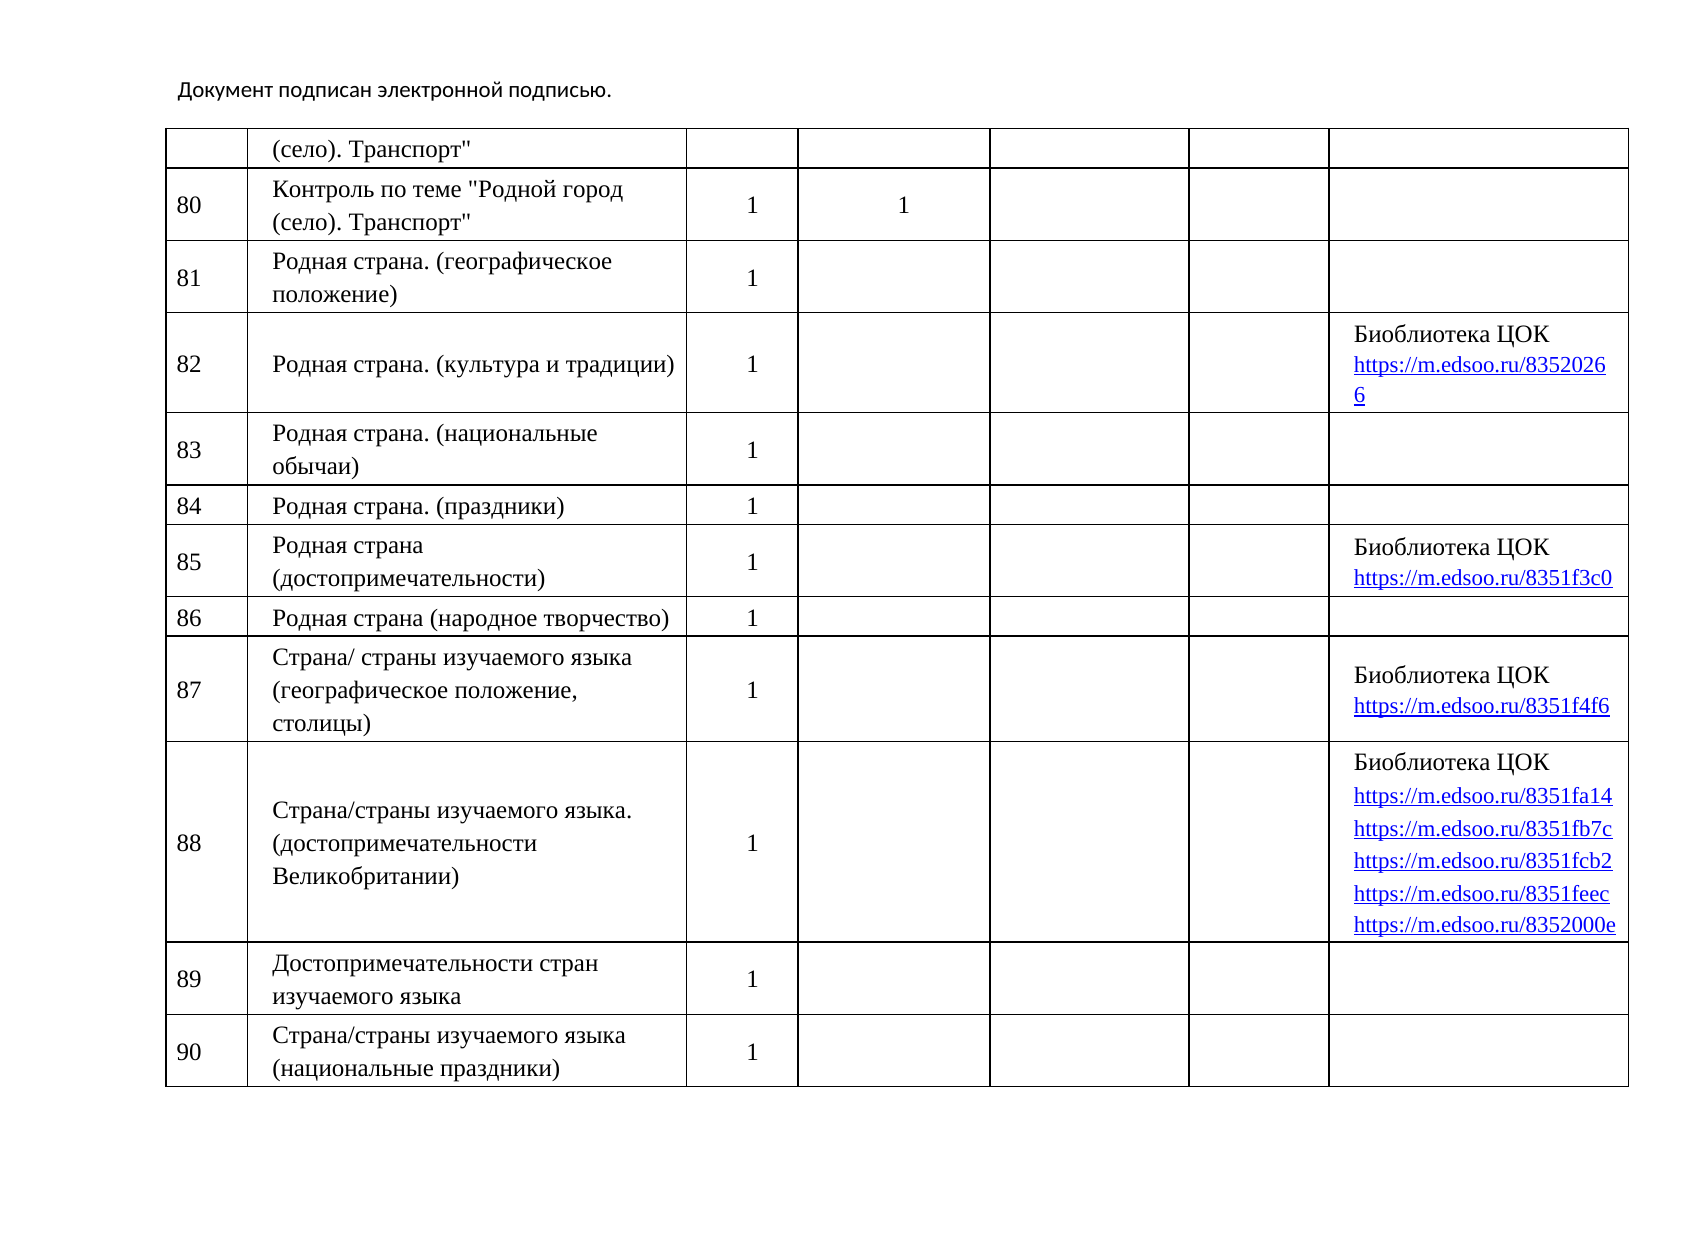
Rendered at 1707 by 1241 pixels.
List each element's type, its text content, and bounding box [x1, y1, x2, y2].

table_cell Страна/страны изучаемого языка. (достопримечательности Великобритании) [248, 742, 686, 941]
table_cell Контроль по теме "Родной город (село). Транспорт" [248, 169, 686, 239]
table_cell [1190, 129, 1328, 167]
table_cell 1 [687, 637, 797, 741]
table_cell Родная страна. (культура и традиции) [248, 313, 686, 412]
table_cell [1190, 742, 1328, 941]
table_cell [1190, 597, 1328, 635]
table_cell [1330, 241, 1628, 312]
table_cell 1 [799, 169, 989, 239]
table_cell [991, 169, 1188, 239]
table_cell Родная страна. (национальные обычаи) [248, 413, 686, 484]
table_cell [1190, 486, 1328, 523]
table_cell 90 [167, 1015, 247, 1086]
table_cell [1190, 1015, 1328, 1086]
table_cell 87 [167, 637, 247, 741]
table_cell [1190, 313, 1328, 412]
table_cell [1330, 413, 1628, 484]
table_cell [991, 413, 1188, 484]
table_cell 83 [167, 413, 247, 484]
table_cell [991, 486, 1188, 523]
table_cell 1 [687, 486, 797, 523]
table_cell 1 [687, 241, 797, 312]
table_cell Родная страна (народное творчество) [248, 597, 686, 635]
table_cell 85 [167, 525, 247, 596]
table_cell Родная страна. (географическое положение) [248, 241, 686, 312]
table_cell [1190, 241, 1328, 312]
table_cell [1330, 597, 1628, 635]
table_cell [799, 1015, 989, 1086]
table_cell [799, 597, 989, 635]
table_cell 1 [687, 597, 797, 635]
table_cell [248, 129, 686, 167]
table_cell [991, 241, 1188, 312]
table_cell 84 [167, 486, 247, 523]
table_cell 89 [167, 943, 247, 1013]
table_cell [1190, 943, 1328, 1013]
table_cell [799, 129, 989, 167]
table_cell [799, 486, 989, 523]
table_cell 82 [167, 313, 247, 412]
table_cell Родная страна (достопримечательности) [248, 525, 686, 596]
table_cell [991, 1015, 1188, 1086]
table_cell [991, 129, 1188, 167]
table_cell 88 [167, 742, 247, 941]
table_cell 86 [167, 597, 247, 635]
table_cell Страна/страны изучаемого языка (национальные праздники) [248, 1015, 686, 1086]
table_cell [991, 943, 1188, 1013]
table_cell [1330, 943, 1628, 1013]
table_cell 81 [167, 241, 247, 312]
table_cell [799, 742, 989, 941]
table_cell [1330, 169, 1628, 239]
table_cell [799, 525, 989, 596]
table_cell 1 [687, 169, 797, 239]
table_cell [991, 597, 1188, 635]
table_cell [991, 525, 1188, 596]
table_cell [1330, 129, 1628, 167]
table_cell 1 [687, 1015, 797, 1086]
table_cell 1 [687, 742, 797, 941]
table_cell [799, 413, 989, 484]
table_cell Биоблиотека ЦОК https://m.edsoo.ru/83520266 [1330, 313, 1628, 412]
table_cell 1 [687, 525, 797, 596]
table_cell Биоблиотека ЦОК https://m.edsoo.ru/8351f3c0 [1330, 525, 1628, 596]
table_cell [1190, 169, 1328, 239]
table_cell [991, 742, 1188, 941]
table_cell 1 [687, 943, 797, 1013]
table_cell [1330, 486, 1628, 523]
table_cell 1 [687, 129, 797, 167]
table_cell 1 [687, 413, 797, 484]
table_cell [1330, 1015, 1628, 1086]
table_cell Достопримечательности стран изучаемого языка [248, 943, 686, 1013]
table_cell Биоблиотека ЦОК https://m.edsoo.ru/8351f4f6 [1330, 637, 1628, 741]
table_cell Биоблиотека ЦОК https://m.edsoo.ru/8351fa14 https://m.edsoo.ru/8351fb7c https://m.edsoo.ru/8351fcb2 https://m.edsoo.ru/8351feec https://m.edsoo.ru/8352000e [1330, 742, 1628, 941]
table_cell [991, 313, 1188, 412]
table_cell 1 [687, 313, 797, 412]
table_cell [1190, 525, 1328, 596]
table_cell Родная страна. (праздники) [248, 486, 686, 523]
table_cell [991, 637, 1188, 741]
table_cell [1190, 413, 1328, 484]
table_cell [799, 313, 989, 412]
table_cell [1190, 637, 1328, 741]
table_cell Страна/ страны изучаемого языка (географическое положение, столицы) [248, 637, 686, 741]
table_cell [799, 943, 989, 1013]
table_cell 79 [167, 129, 247, 167]
table_cell [799, 637, 989, 741]
table_cell 80 [167, 169, 247, 239]
table_cell [799, 241, 989, 312]
